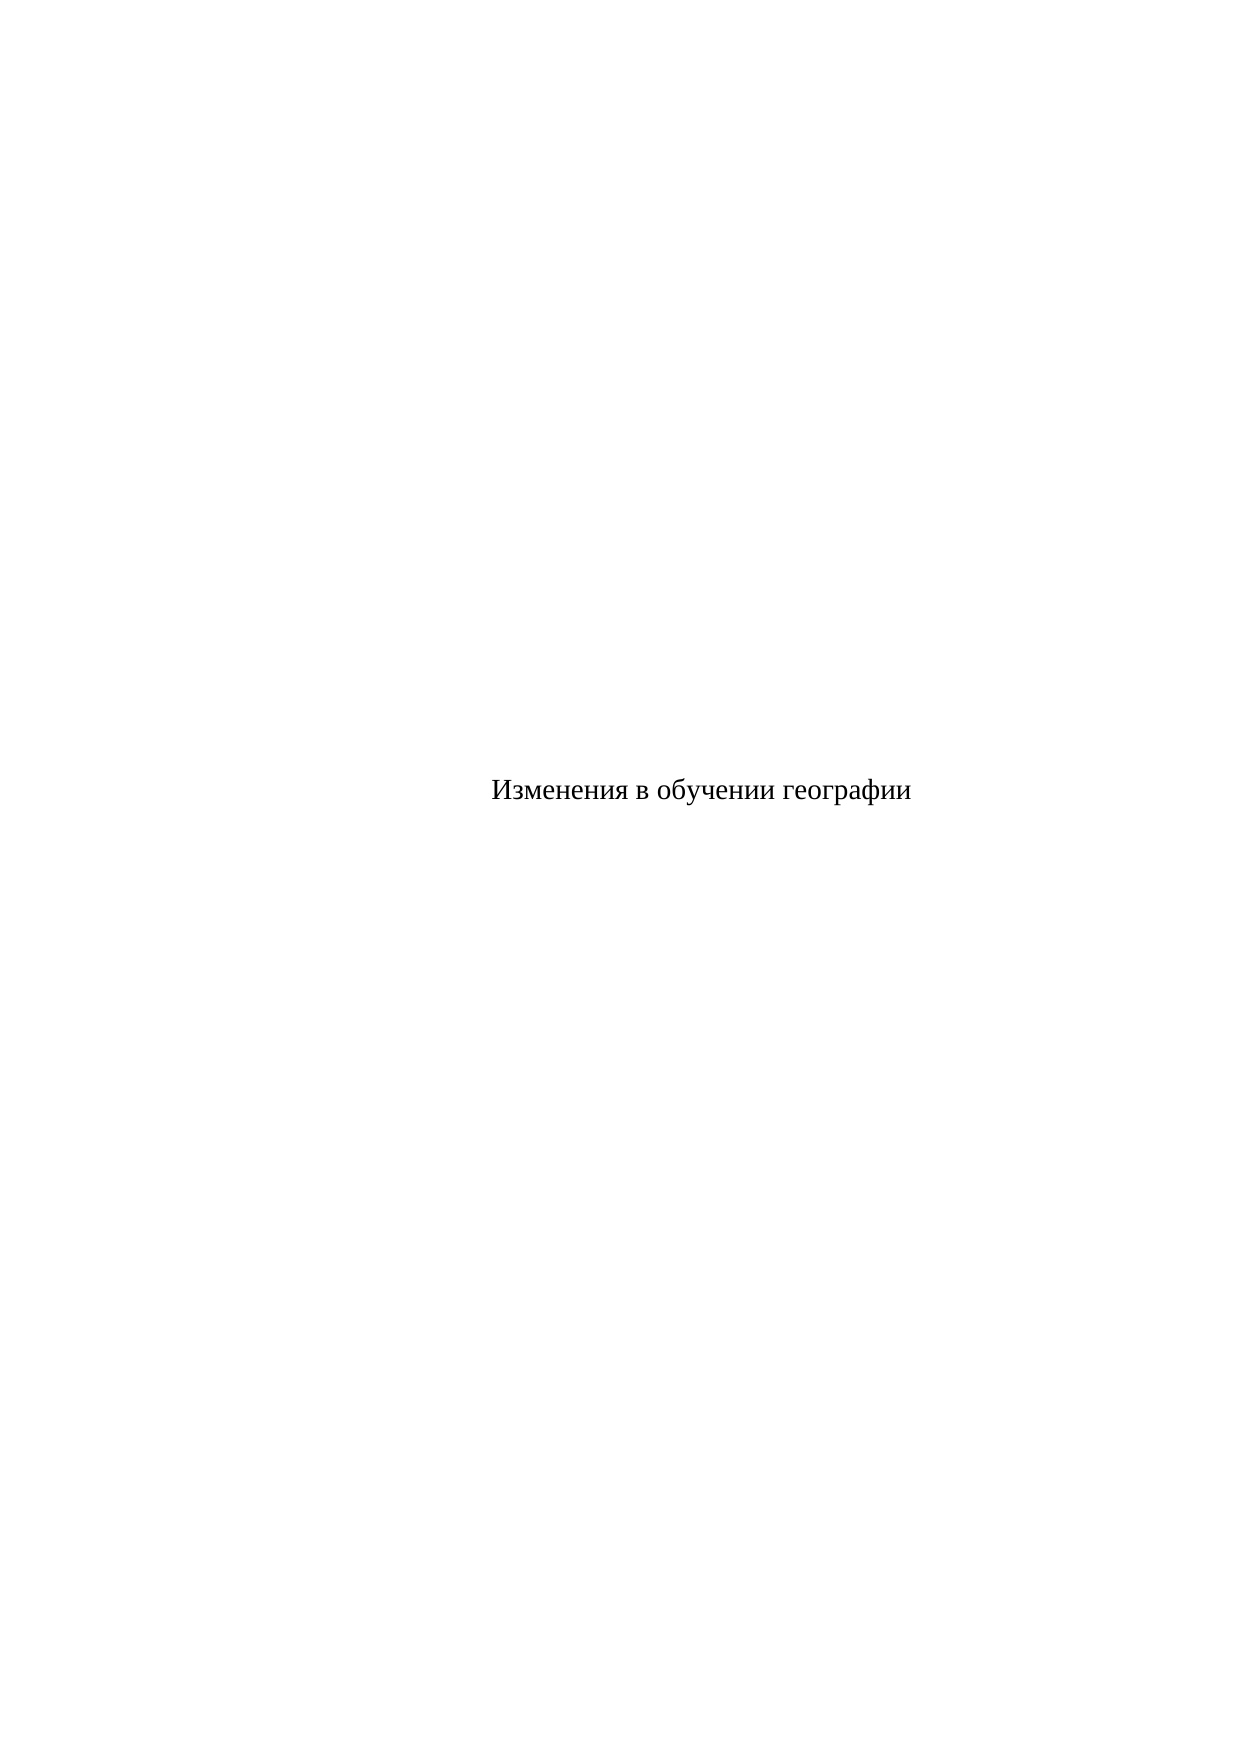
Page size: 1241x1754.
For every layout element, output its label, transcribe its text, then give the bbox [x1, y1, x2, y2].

text Изменения в обучении географии [177, 772, 1152, 806]
